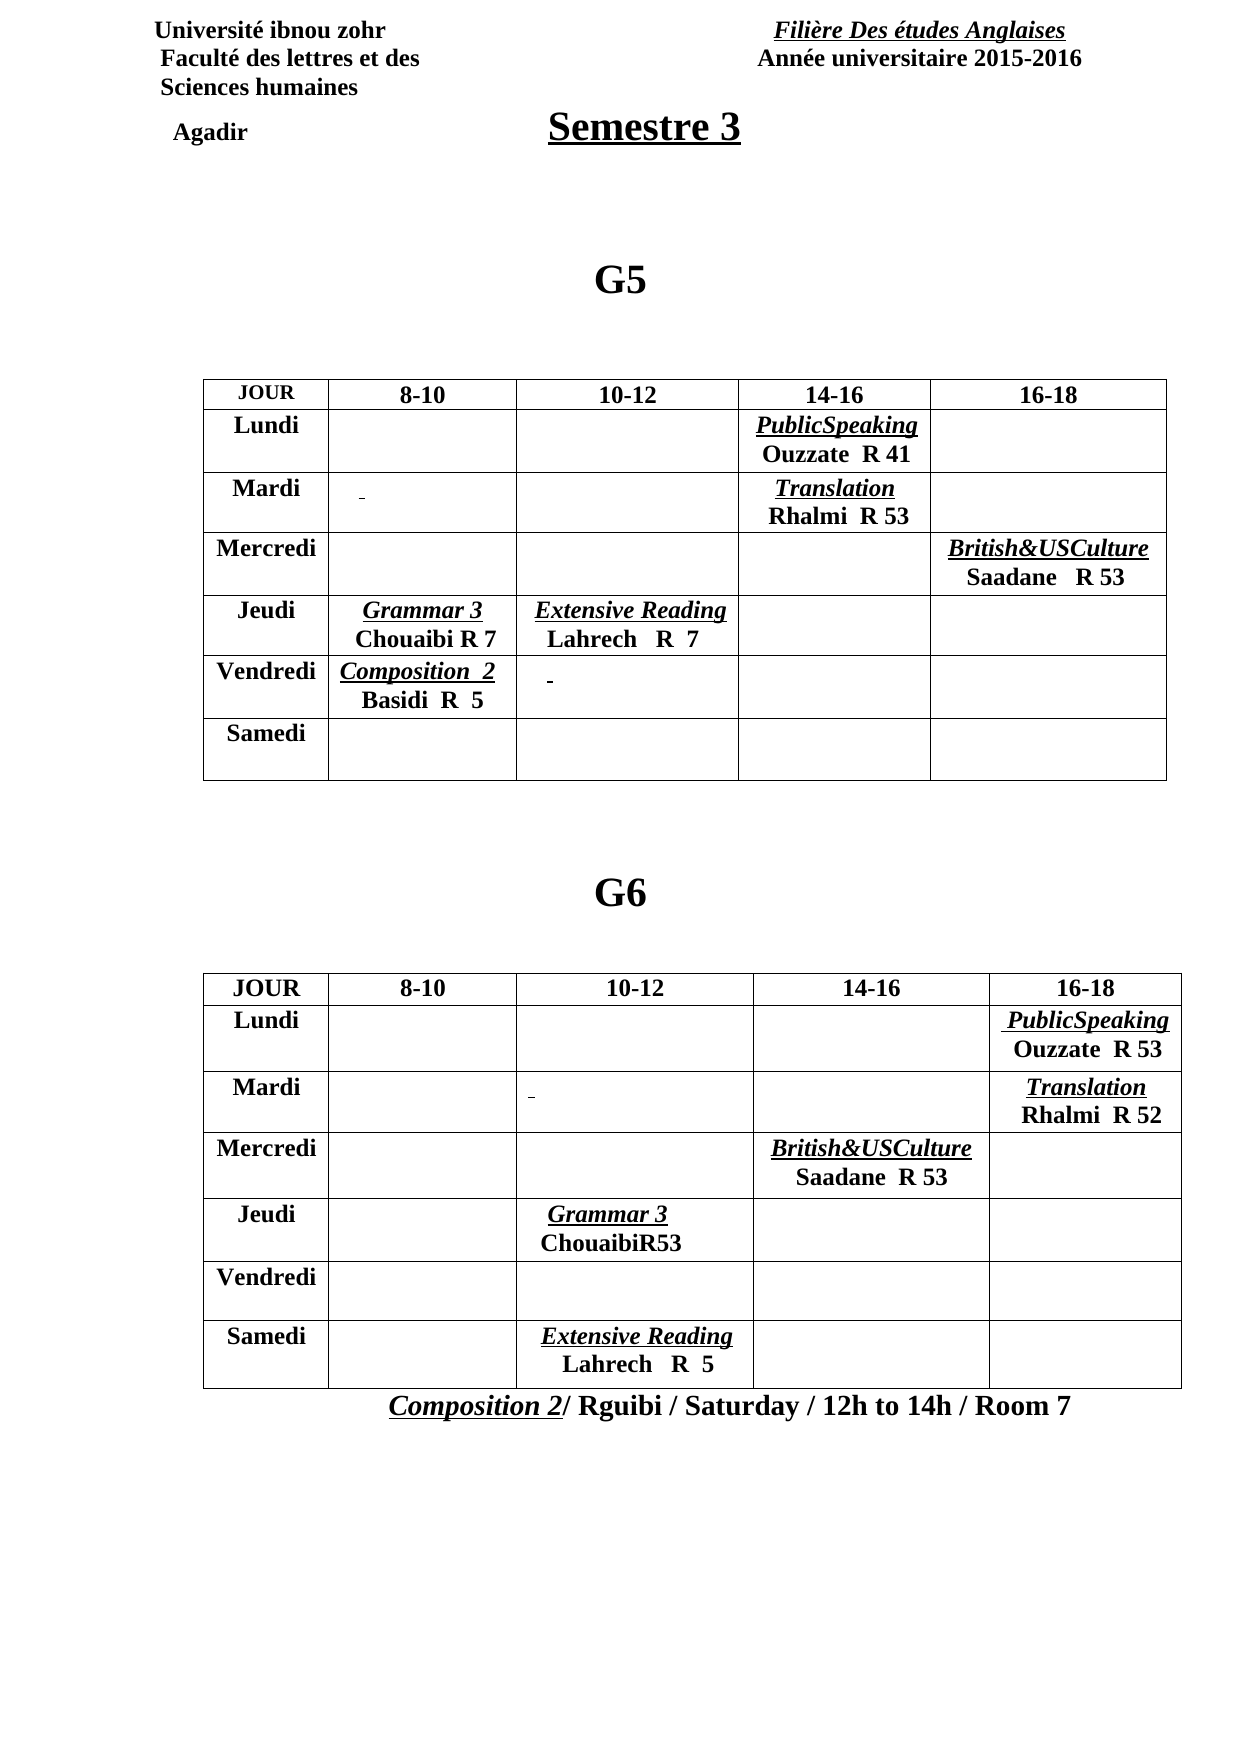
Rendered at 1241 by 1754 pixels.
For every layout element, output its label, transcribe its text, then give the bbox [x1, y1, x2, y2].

table_cell [754, 1072, 989, 1132]
table_cell [517, 656, 738, 717]
table_cell [990, 1262, 1181, 1320]
table_cell Vendredi [204, 1262, 328, 1320]
table_cell [754, 1199, 989, 1261]
table_cell Mercredi [204, 533, 328, 594]
table_cell [517, 1133, 753, 1198]
table_header 14-16 [739, 380, 930, 409]
table_cell [329, 719, 516, 780]
table_header 8-10 [329, 974, 516, 1004]
table_cell [739, 533, 930, 594]
table_cell PublicSpeaking Ouzzate R 53 [990, 1006, 1181, 1071]
text G5 [148, 254, 1093, 302]
table_cell [329, 410, 516, 472]
table_cell [754, 1321, 989, 1387]
table_cell Composition 2 Basidi R 5 [329, 656, 516, 717]
table_header 16-18 [931, 380, 1166, 409]
table_cell Samedi [204, 1321, 328, 1387]
table_cell Translation Rhalmi R 53 [739, 473, 930, 532]
table_cell [329, 1199, 516, 1261]
table_cell [517, 719, 738, 780]
table_cell Samedi [204, 719, 328, 780]
table_cell [754, 1006, 989, 1071]
text Faculté des lettres et des Année universitaire 2015-2016 [148, 43, 1093, 72]
table_cell [931, 410, 1166, 472]
text Université ibnou zohr Filière Des études Anglaises [148, 15, 1093, 43]
table_cell [329, 1262, 516, 1320]
table_header 16-18 [990, 974, 1181, 1004]
table_cell Jeudi [204, 1199, 328, 1261]
table_cell [931, 719, 1166, 780]
table_cell [329, 1133, 516, 1198]
table_cell [679, 1199, 753, 1261]
table_cell Mardi [204, 1072, 328, 1132]
table_cell Translation Rhalmi R 52 [990, 1072, 1181, 1132]
table_cell [739, 656, 930, 717]
table_header 14-16 [754, 974, 989, 1004]
table_cell British&USCulture Saadane R 53 [754, 1133, 989, 1198]
table_cell [329, 533, 516, 594]
table_cell [517, 1262, 753, 1320]
text Agadir Semestre 3 [148, 101, 1093, 149]
table_cell [931, 656, 1166, 717]
table_cell [517, 410, 738, 472]
table_cell Mardi [204, 473, 328, 532]
table_cell [990, 1321, 1181, 1387]
table_cell [329, 1321, 516, 1387]
table_cell Mercredi [204, 1133, 328, 1198]
table_cell PublicSpeaking Ouzzate R 41 [739, 410, 930, 472]
table_cell [329, 1072, 516, 1132]
table_header 10-12 [517, 380, 738, 409]
table_header 10-12 [517, 974, 753, 1004]
text Sciences humaines [148, 72, 1093, 101]
table_cell [329, 1006, 516, 1071]
table_cell Lundi [204, 1006, 328, 1071]
table_cell [931, 596, 1166, 655]
text Composition 2/ Rguibi / Saturday / 12h to 14h / Room 7 [148, 1388, 1093, 1422]
table_cell [517, 473, 738, 532]
table_cell Vendredi [204, 656, 328, 717]
table_cell [517, 1006, 753, 1071]
table_cell [739, 596, 930, 655]
table_cell Grammar 3 Chouaibi R 7 [329, 596, 516, 655]
table_cell [990, 1133, 1181, 1198]
table_cell Jeudi [204, 596, 328, 655]
table_cell Lundi [204, 410, 328, 472]
table_header JOUR [204, 974, 328, 1004]
table_cell [739, 719, 930, 780]
table_cell British&USCulture Saadane R 53 [931, 533, 1166, 594]
table_cell [517, 1072, 753, 1132]
table_cell [931, 473, 1166, 532]
table_cell [990, 1199, 1181, 1261]
text G6 [148, 867, 1093, 915]
table_cell Extensive Reading Lahrech R 7 [517, 596, 738, 655]
table_cell [329, 473, 516, 532]
table_cell Grammar 3 ChouaibiR53 [517, 1199, 679, 1261]
table_header JOUR [204, 380, 328, 409]
table_cell [517, 533, 738, 594]
table_cell Extensive Reading Lahrech R 5 [517, 1321, 753, 1387]
table_header 8-10 [329, 380, 516, 409]
table_cell [754, 1262, 989, 1320]
